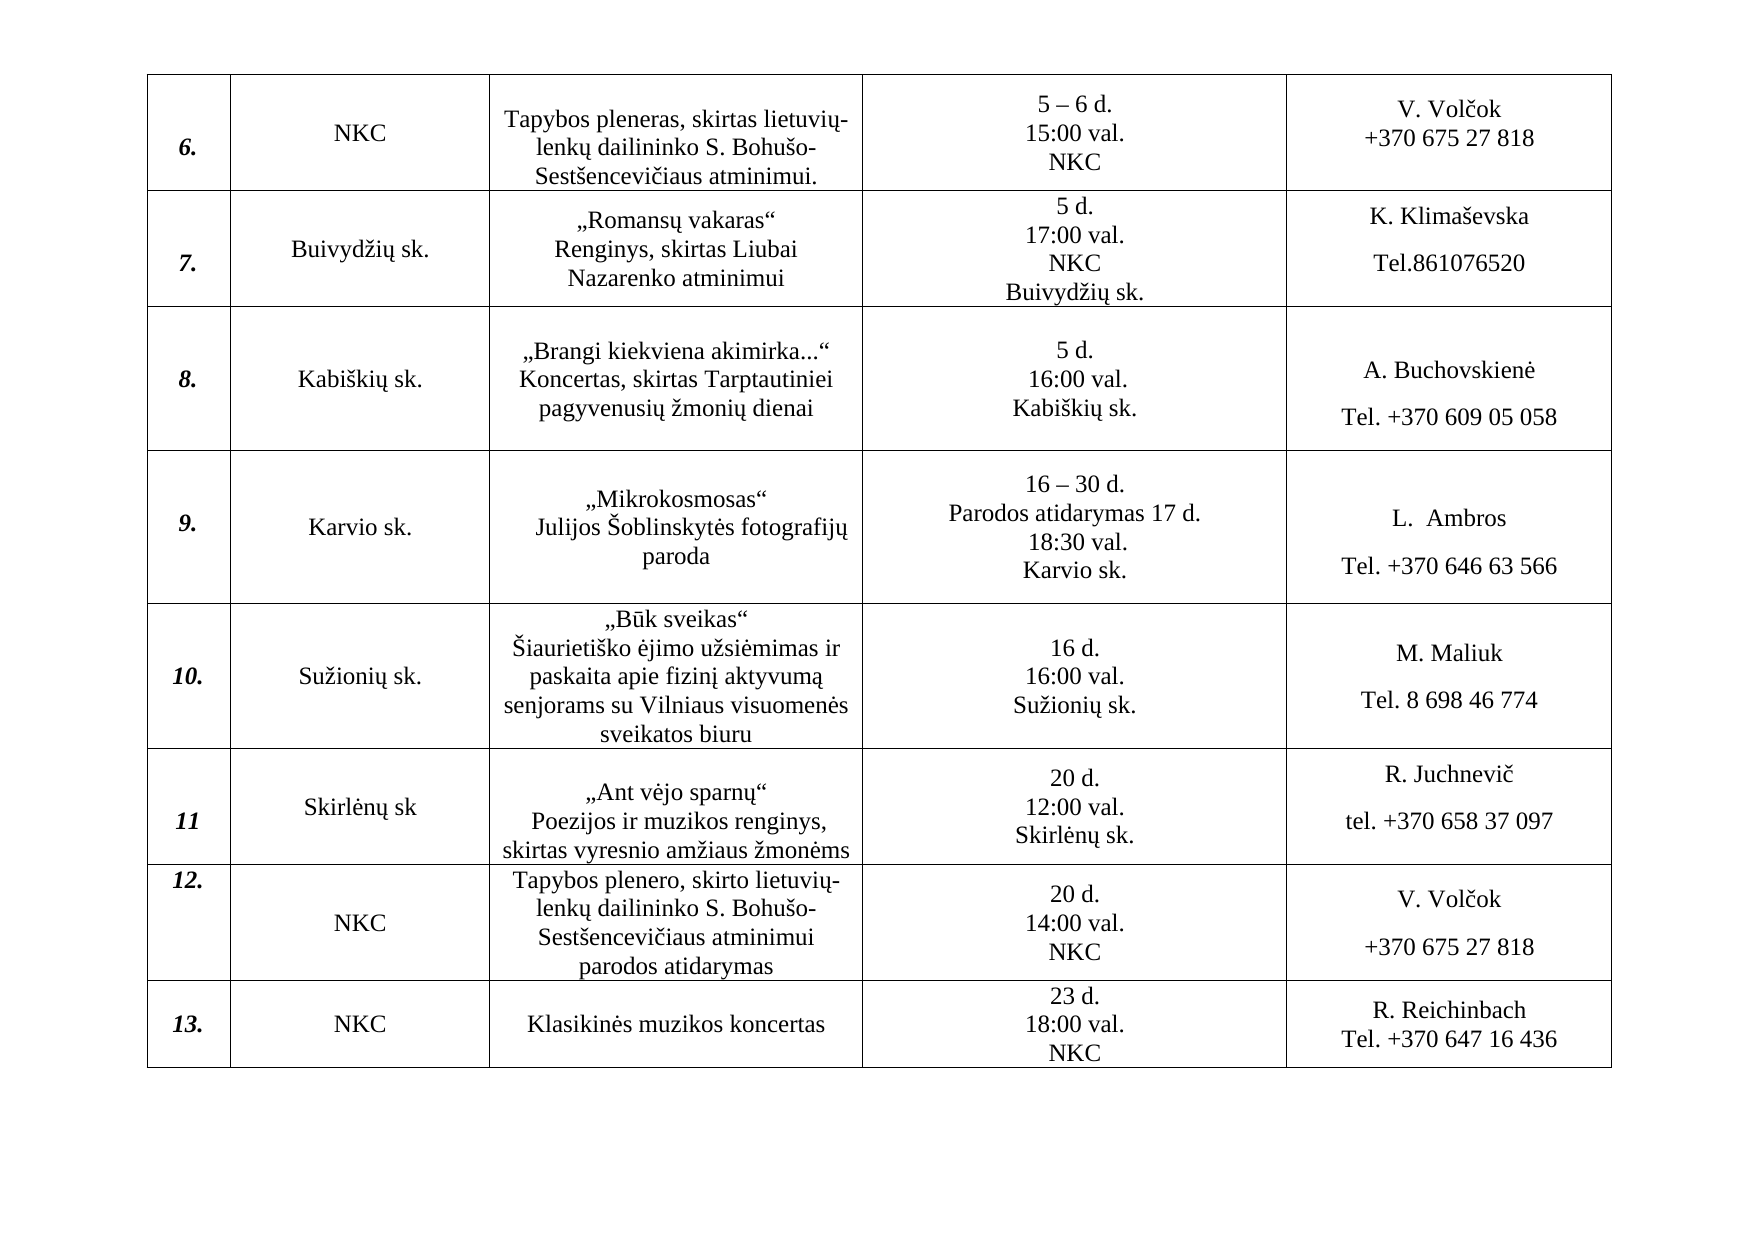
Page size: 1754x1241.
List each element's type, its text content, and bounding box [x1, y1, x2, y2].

table_cell Klasikinės muzikos koncertas [490, 981, 862, 1067]
table_cell 9. [148, 451, 230, 603]
table_cell 20 d. 14:00 val. NKC [863, 865, 1286, 980]
table_cell Tapybos pleneras, skirtas lietuvių-lenkų dailininko S. Bohušo- Sestšencevičiaus atminimui. [490, 75, 862, 190]
table_cell 20 d. 12:00 val. Skirlėnų sk. [863, 749, 1286, 864]
table_cell V. Volčok +370 675 27 818 [1287, 865, 1611, 980]
table_cell NKC [231, 865, 489, 980]
table_cell 8. [148, 307, 230, 450]
table_cell A. Buchovskienė Tel. +370 609 05 058 [1287, 307, 1611, 450]
table_cell Kabiškių sk. [231, 307, 489, 450]
table_cell Karvio sk. [231, 451, 489, 603]
table_cell 11 [148, 749, 230, 864]
table_cell Buivydžių sk. [231, 191, 489, 306]
table_cell Tapybos plenero, skirto lietuvių-lenkų dailininko S. Bohušo- Sestšencevičiaus atminimui parodos atidarymas [490, 865, 862, 980]
table_cell Sužionių sk. [231, 604, 489, 748]
table_cell 6. [148, 75, 230, 190]
table_cell M. Maliuk Tel. 8 698 46 774 [1287, 604, 1611, 748]
table_cell 16 – 30 d. Parodos atidarymas 17 d. 18:30 val. Karvio sk. [863, 451, 1286, 603]
table_cell 13. [148, 981, 230, 1067]
table_cell „Būk sveikas“ Šiaurietiško ėjimo užsiėmimas ir paskaita apie fizinį aktyvumą senjorams su Vilniaus visuomenės sveikatos biuru [490, 604, 862, 748]
table_cell „Brangi kiekviena akimirka...“ Koncertas, skirtas Tarptautiniei pagyvenusių žmonių dienai [490, 307, 862, 450]
table_cell NKC [231, 981, 489, 1067]
table_cell „Romansų vakaras“ Renginys, skirtas Liubai Nazarenko atminimui [490, 191, 862, 306]
table_cell 12. [148, 865, 230, 980]
table_cell L. Ambros Tel. +370 646 63 566 [1287, 451, 1611, 603]
table_cell 5 d. 17:00 val. NKC Buivydžių sk. [863, 191, 1286, 306]
table_cell 5 d. 16:00 val. Kabiškių sk. [863, 307, 1286, 450]
table_cell R. Juchnevič tel. +370 658 37 097 [1287, 749, 1611, 864]
table_cell 5 – 6 d. 15:00 val. NKC [863, 75, 1286, 190]
table_cell 16 d. 16:00 val. Sužionių sk. [863, 604, 1286, 748]
table_cell NKC [231, 75, 489, 190]
table_cell R. Reichinbach Tel. +370 647 16 436 [1287, 981, 1611, 1067]
table_cell 23 d. 18:00 val. NKC [863, 981, 1286, 1067]
table_cell V. Volčok +370 675 27 818 [1287, 75, 1611, 190]
table_cell 10. [148, 604, 230, 748]
table_cell K. Klimaševska Tel.861076520 [1287, 191, 1611, 306]
table_cell 7. [148, 191, 230, 306]
table_cell Skirlėnų sk [231, 749, 489, 864]
table_cell „Ant vėjo sparnų“ Poezijos ir muzikos renginys, skirtas vyresnio amžiaus žmonėms [490, 749, 862, 864]
table_cell „Mikrokosmosas“ Julijos Šoblinskytės fotografijų paroda [490, 451, 862, 603]
